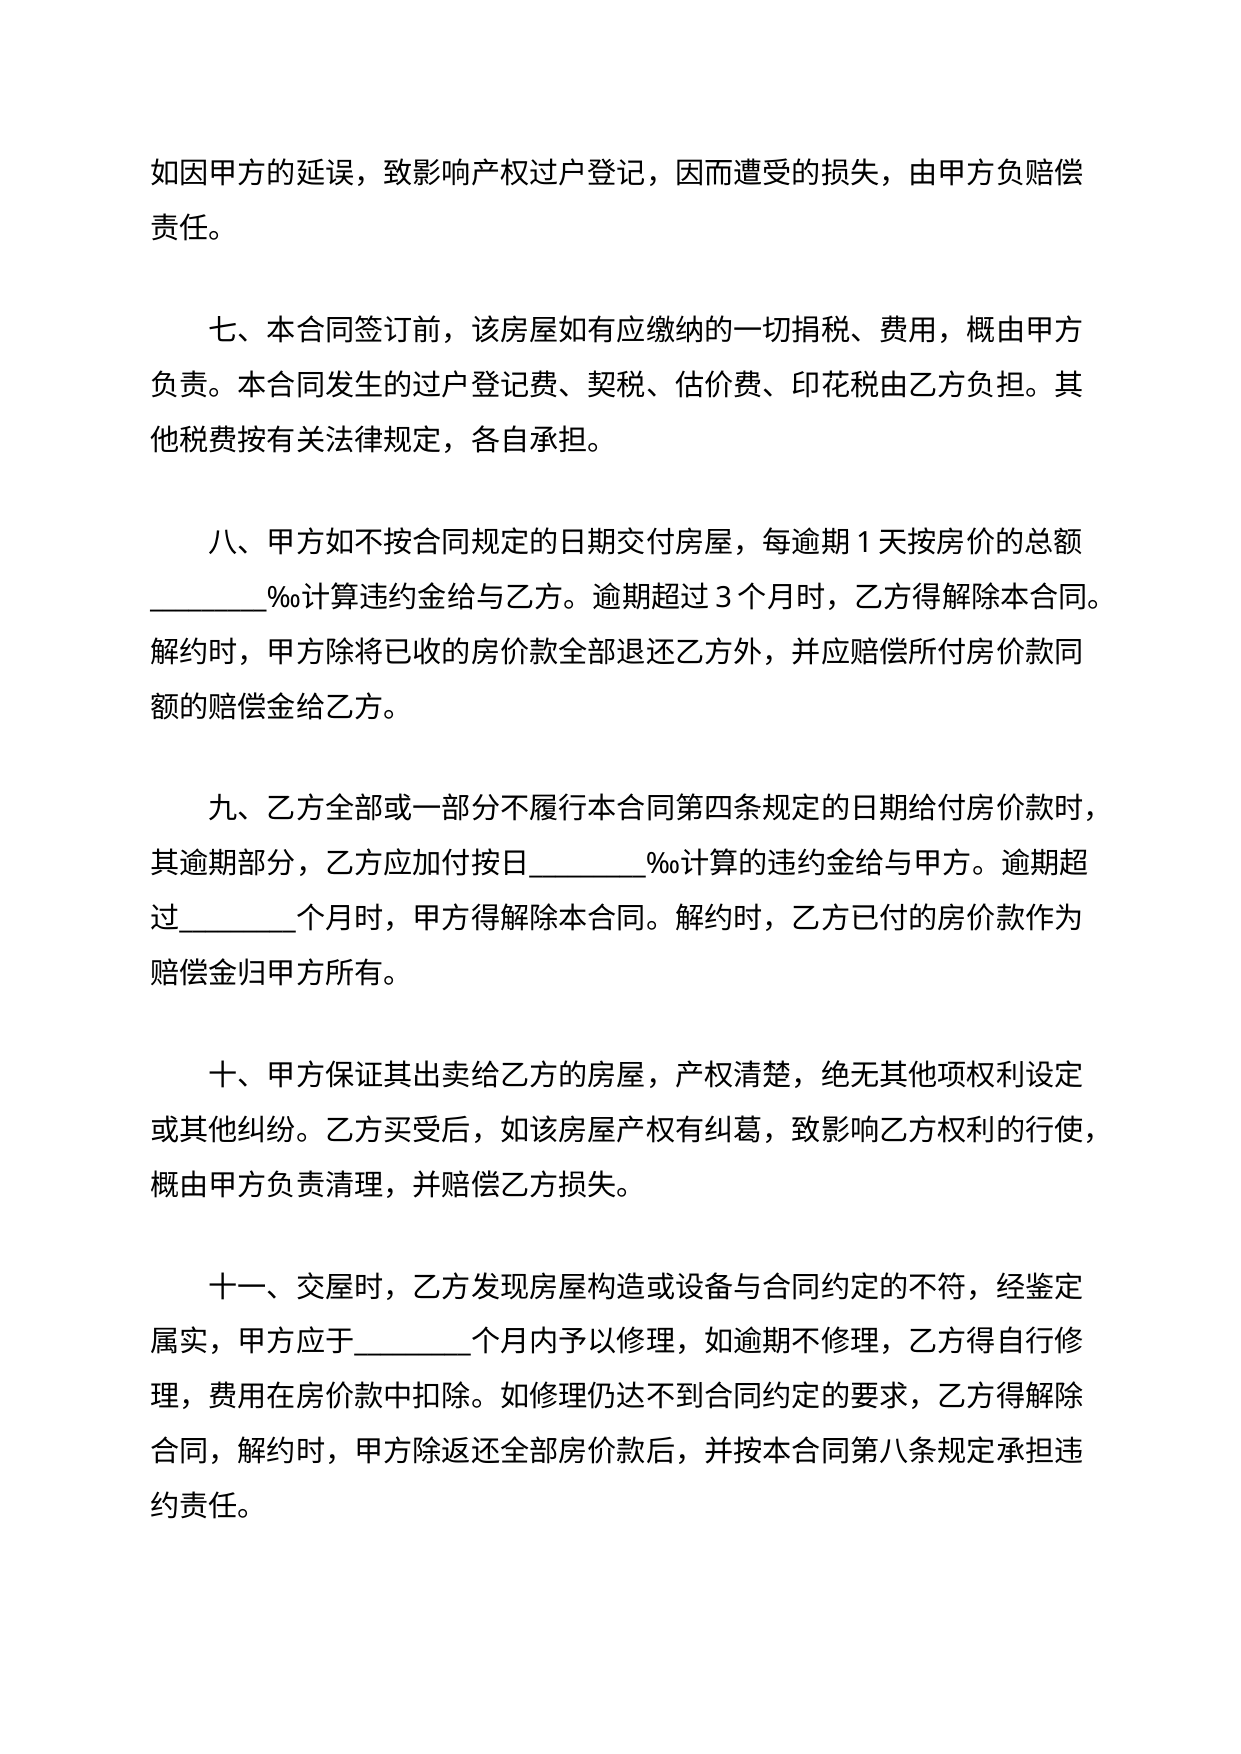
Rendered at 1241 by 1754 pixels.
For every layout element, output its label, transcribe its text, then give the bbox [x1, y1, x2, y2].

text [150, 150, 1090, 247]
text 十、甲方保证其出卖给乙方的房屋，产权清楚，绝无其他项权利设定或其他纠纷。乙方买受后，如该房屋产权有纠葛，致影响乙方权利的行使，概由甲方负责清理，并赔偿乙方损失。 [150, 1052, 1090, 1204]
text 八、甲方如不按合同规定的日期交付房屋，每逾期1天按房价的总额_________‰计算违约金给与乙方。逾期超过3个月时，乙方得解除本合同。解约时，甲方除将已收的房价款全部退还乙方外，并应赔偿所付房价款同额的赔偿金给乙方。 [150, 518, 1090, 725]
text 七、本合同签订前，该房屋如有应缴纳的一切捐税、费用，概由甲方负责。本合同发生的过户登记费、契税、估价费、印花税由乙方负担。其他税费按有关法律规定，各自承担。 [150, 307, 1090, 459]
text 九、乙方全部或一部分不履行本合同第四条规定的日期给付房价款时，其逾期部分，乙方应加付按日_________‰计算的违约金给与甲方。逾期超过_________个月时，甲方得解除本合同。解约时，乙方已付的房价款作为赔偿金归甲方所有。 [150, 785, 1090, 992]
text 十一、交屋时，乙方发现房屋构造或设备与合同约定的不符，经鉴定属实，甲方应于_________个月内予以修理，如逾期不修理，乙方得自行修理，费用在房价款中扣除。如修理仍达不到合同约定的要求，乙方得解除合同，解约时，甲方除返还全部房价款后，并按本合同第八条规定承担违约责任。 [150, 1263, 1090, 1525]
